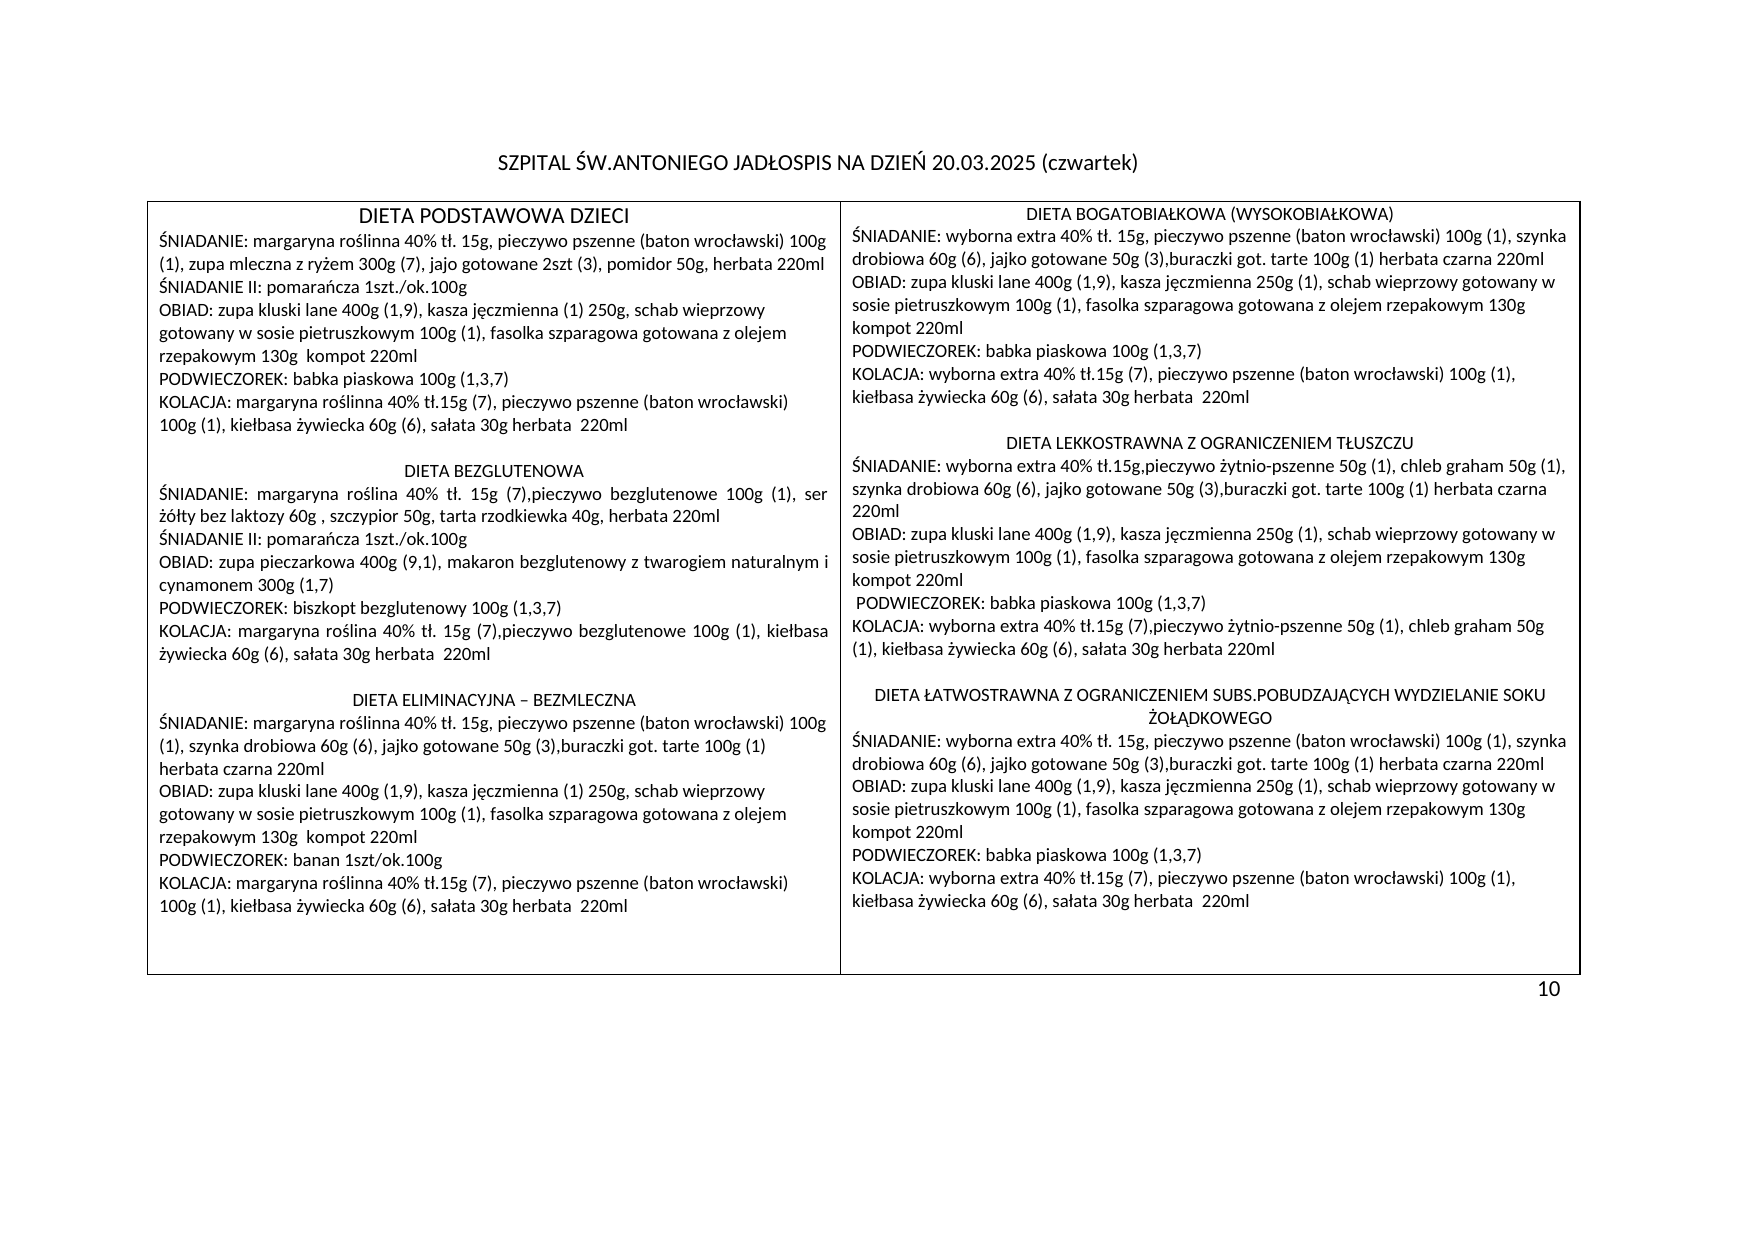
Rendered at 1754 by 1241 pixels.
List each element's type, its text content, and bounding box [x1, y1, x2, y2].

text SZPITAL ŚW.ANTONIEGO JADŁOSPIS NA DZIEŃ 20.03.2025 (czwartek) [148, 148, 1606, 176]
table_header DIETA BOGATOBIAŁKOWA (WYSOKOBIAŁKOWA) ŚNIADANIE: wyborna extra 40% tł. 15g, pieczywo pszenne (baton wrocławski) 100g (1), szynka drobiowa 60g (6), jajko gotowane 50g (3),buraczki got. tarte 100g (1) herbata czarna 220ml OBIAD: zupa kluski lane 400g (1,9), kasza jęczmienna 250g (1), schab wieprzowy gotowany w sosie pietruszkowym 100g (1), fasolka szparagowa gotowana z olejem rzepakowym 130g kompot 220ml PODWIECZOREK: babka piaskowa 100g (1,3,7) KOLACJA: wyborna extra 40% tł.15g (7), pieczywo pszenne (baton wrocławski) 100g (1), kiełbasa żywiecka 60g (6), sałata 30g herbata 220ml DIETA LEKKOSTRAWNA Z OGRANICZENIEM TŁUSZCZU ŚNIADANIE: wyborna extra 40% tł.15g,pieczywo żytnio-pszenne 50g (1), chleb graham 50g (1), szynka drobiowa 60g (6), jajko gotowane 50g (3),buraczki got. tarte 100g (1) herbata czarna 220ml OBIAD: zupa kluski lane 400g (1,9), kasza jęczmienna 250g (1), schab wieprzowy gotowany w sosie pietruszkowym 100g (1), fasolka szparagowa gotowana z olejem rzepakowym 130g kompot 220ml PODWIECZOREK: babka piaskowa 100g (1,3,7) KOLACJA: wyborna extra 40% tł.15g (7),pieczywo żytnio-pszenne 50g (1), chleb graham 50g (1), kiełbasa żywiecka 60g (6), sałata 30g herbata 220ml DIETA ŁATWOSTRAWNA Z OGRANICZENIEM SUBS.POBUDZAJĄCYCH WYDZIELANIE SOKU ŻOŁĄDKOWEGO ŚNIADANIE: wyborna extra 40% tł. 15g, pieczywo pszenne (baton wrocławski) 100g (1), szynka drobiowa 60g (6), jajko gotowane 50g (3),buraczki got. tarte 100g (1) herbata czarna 220ml OBIAD: zupa kluski lane 400g (1,9), kasza jęczmienna 250g (1), schab wieprzowy gotowany w sosie pietruszkowym 100g (1), fasolka szparagowa gotowana z olejem rzepakowym 130g kompot 220ml PODWIECZOREK: babka piaskowa 100g (1,3,7) KOLACJA: wyborna extra 40% tł.15g (7), pieczywo pszenne (baton wrocławski) 100g (1), kiełbasa żywiecka 60g (6), sałata 30g herbata 220ml [841, 202, 1579, 973]
text 10 [148, 974, 1606, 1003]
table_header DIETA PODSTAWOWA DZIECI ŚNIADANIE: margaryna roślinna 40% tł. 15g, pieczywo pszenne (baton wrocławski) 100g (1), zupa mleczna z ryżem 300g (7), jajo gotowane 2szt (3), pomidor 50g, herbata 220ml ŚNIADANIE II: pomarańcza 1szt./ok.100g OBIAD: zupa kluski lane 400g (1,9), kasza jęczmienna (1) 250g, schab wieprzowy gotowany w sosie pietruszkowym 100g (1), fasolka szparagowa gotowana z olejem rzepakowym 130g kompot 220ml PODWIECZOREK: babka piaskowa 100g (1,3,7) KOLACJA: margaryna roślinna 40% tł.15g (7), pieczywo pszenne (baton wrocławski) 100g (1), kiełbasa żywiecka 60g (6), sałata 30g herbata 220ml DIETA BEZGLUTENOWA ŚNIADANIE: margaryna roślina 40% tł. 15g (7),pieczywo bezglutenowe 100g (1), ser żółty bez laktozy 60g , szczypior 50g, tarta rzodkiewka 40g, herbata 220ml ŚNIADANIE II: pomarańcza 1szt./ok.100g OBIAD: zupa pieczarkowa 400g (9,1), makaron bezglutenowy z twarogiem naturalnym i cynamonem 300g (1,7) PODWIECZOREK: biszkopt bezglutenowy 100g (1,3,7) KOLACJA: margaryna roślina 40% tł. 15g (7),pieczywo bezglutenowe 100g (1), kiełbasa żywiecka 60g (6), sałata 30g herbata 220ml DIETA ELIMINACYJNA – BEZMLECZNA ŚNIADANIE: margaryna roślinna 40% tł. 15g, pieczywo pszenne (baton wrocławski) 100g (1), szynka drobiowa 60g (6), jajko gotowane 50g (3),buraczki got. tarte 100g (1) herbata czarna 220ml OBIAD: zupa kluski lane 400g (1,9), kasza jęczmienna (1) 250g, schab wieprzowy gotowany w sosie pietruszkowym 100g (1), fasolka szparagowa gotowana z olejem rzepakowym 130g kompot 220ml PODWIECZOREK: banan 1szt/ok.100g KOLACJA: margaryna roślinna 40% tł.15g (7), pieczywo pszenne (baton wrocławski) 100g (1), kiełbasa żywiecka 60g (6), sałata 30g herbata 220ml [148, 202, 840, 973]
